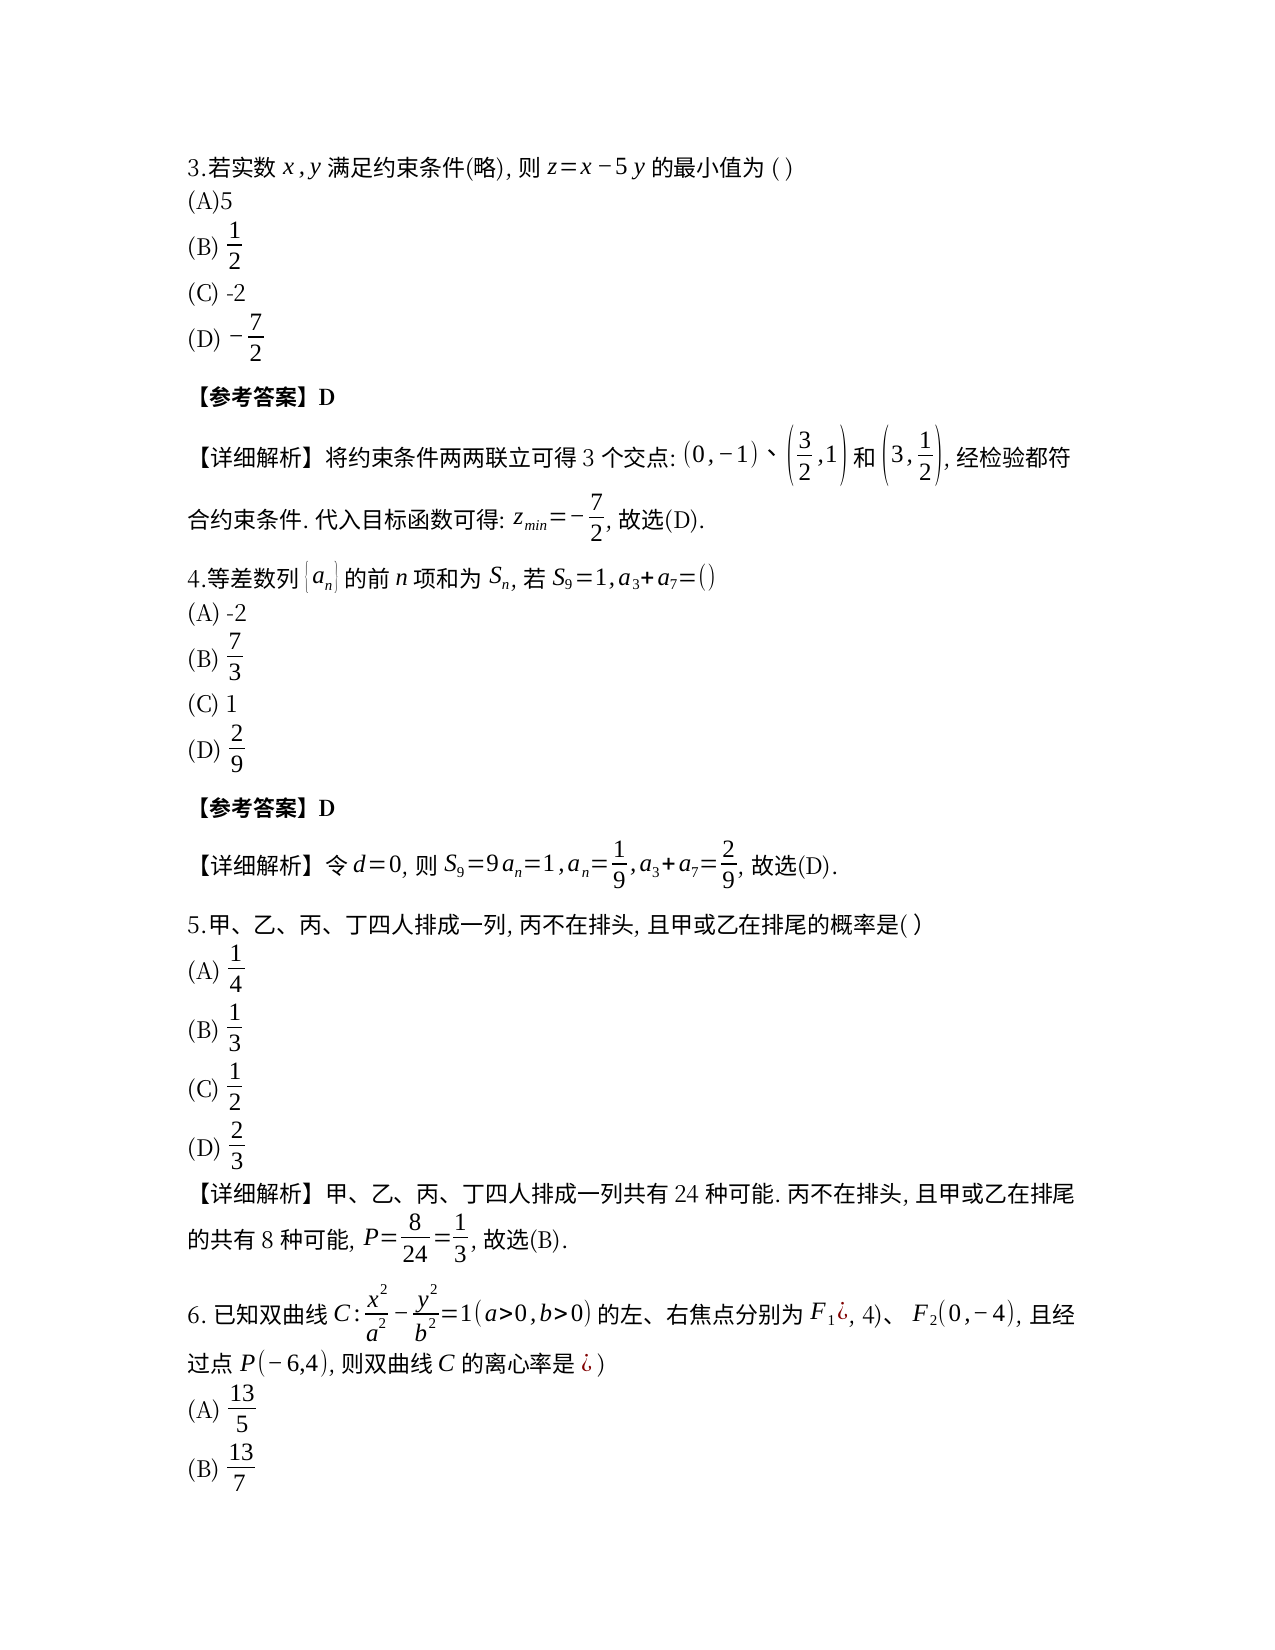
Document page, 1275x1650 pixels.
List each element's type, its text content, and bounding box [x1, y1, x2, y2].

text 3.若实数 满足约束条件(略), 则 的最小值为 ( ) (A)5 (B) (C) -2 (D) [187, 150, 1087, 367]
text 【详细解析】令 , 则 , 故选(D). [187, 835, 1087, 894]
text 【参考答案】D [187, 791, 1087, 823]
text 【详细解析】将约束条件两两联立可得 3 个交点: 和 , 经检验都符合约束条件. 代入目标函数可得: , 故选(D). [187, 424, 1087, 548]
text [187, 1280, 1087, 1497]
text 【参考答案】D [187, 379, 1087, 411]
text 5.甲、乙、丙、丁四人排成一列, 丙不在排头, 且甲或乙在排尾的概率是( ） (A) (B) (C) (D) 【详细解析】甲、乙、丙、丁四人排成一列共有 24 种可能. 丙不在排头, 且甲或乙在排尾的共有 8 种可能, , 故选(B). [187, 907, 1087, 1268]
text 4.等差数列 的前 项和为 , 若 (A) -2 (B) (C) 1 (D) [187, 560, 1087, 778]
